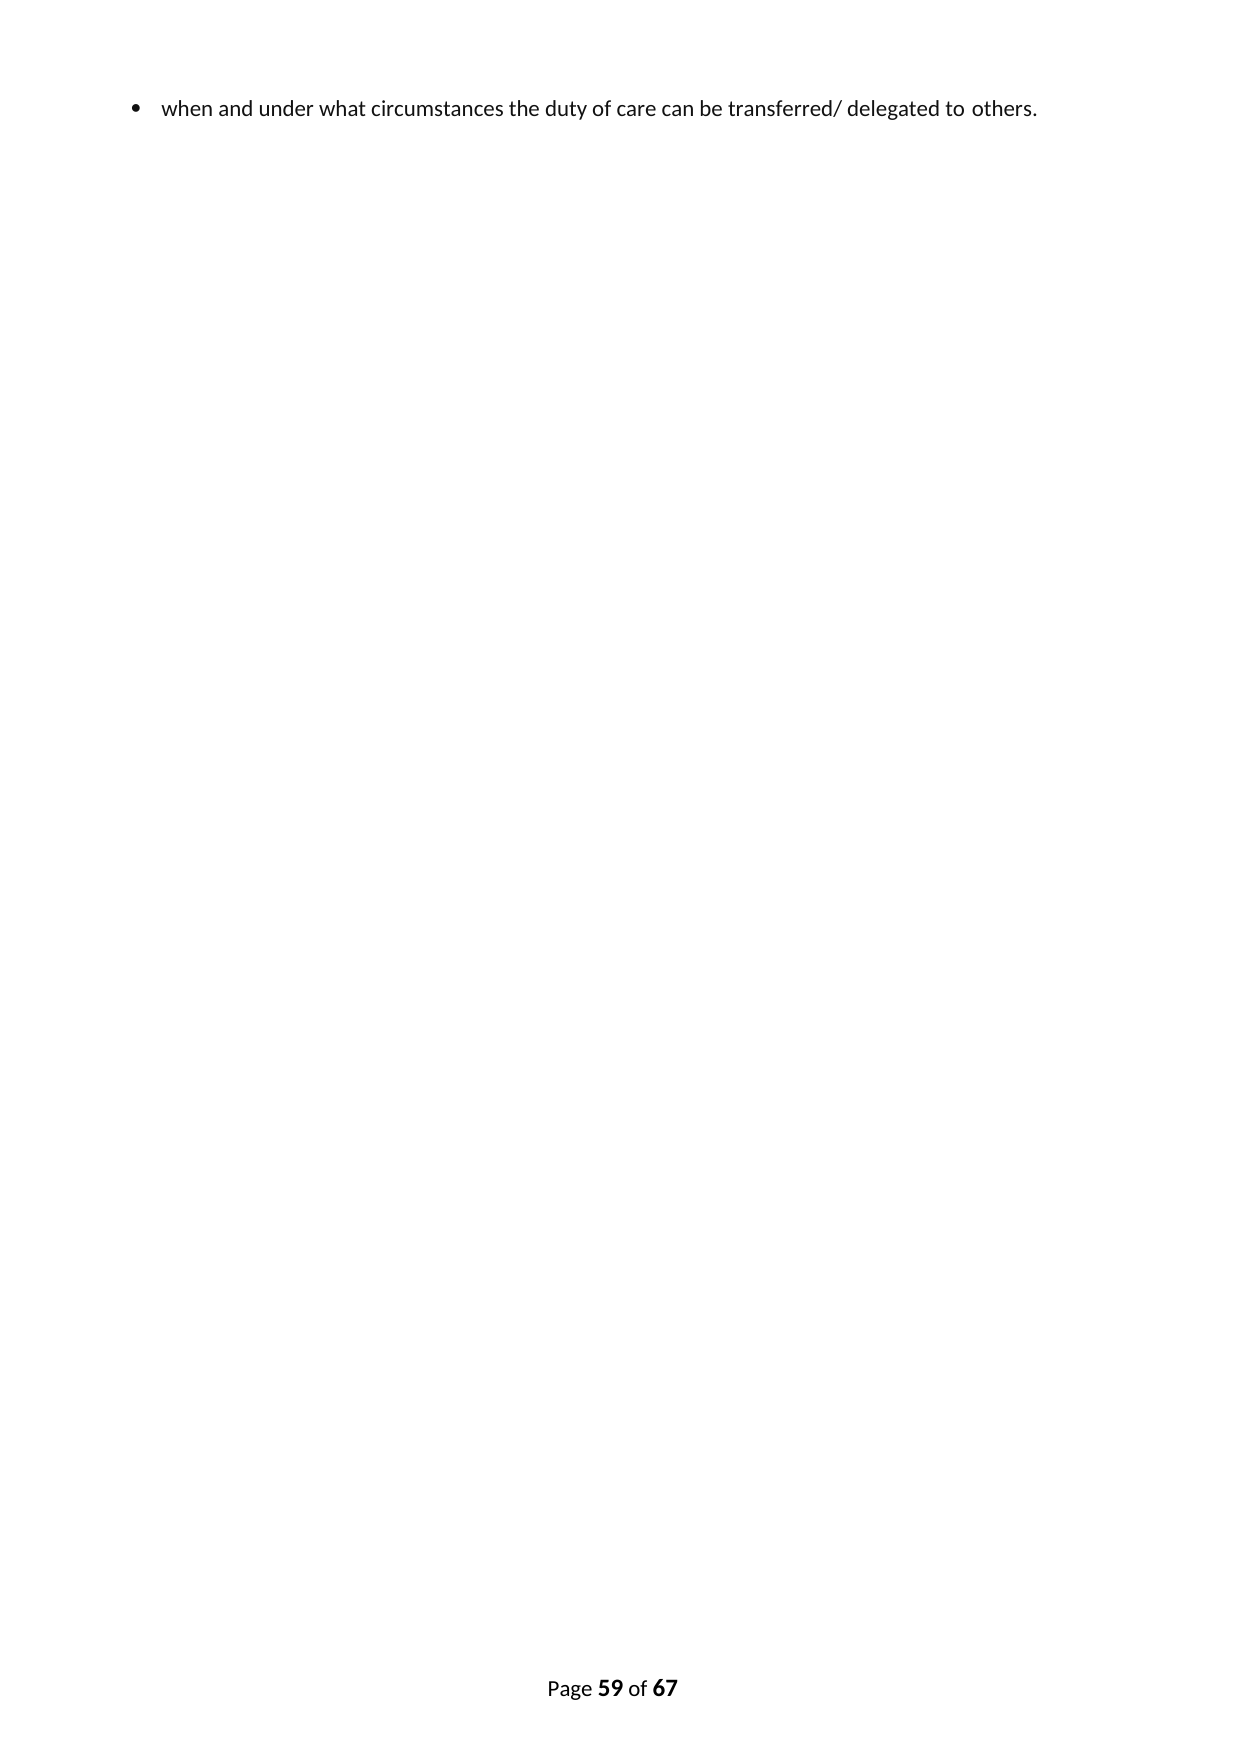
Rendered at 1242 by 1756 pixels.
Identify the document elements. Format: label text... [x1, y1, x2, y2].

list when and under what circumstances the duty of care can be transferred/ delegated to others. [132, 94, 1194, 122]
